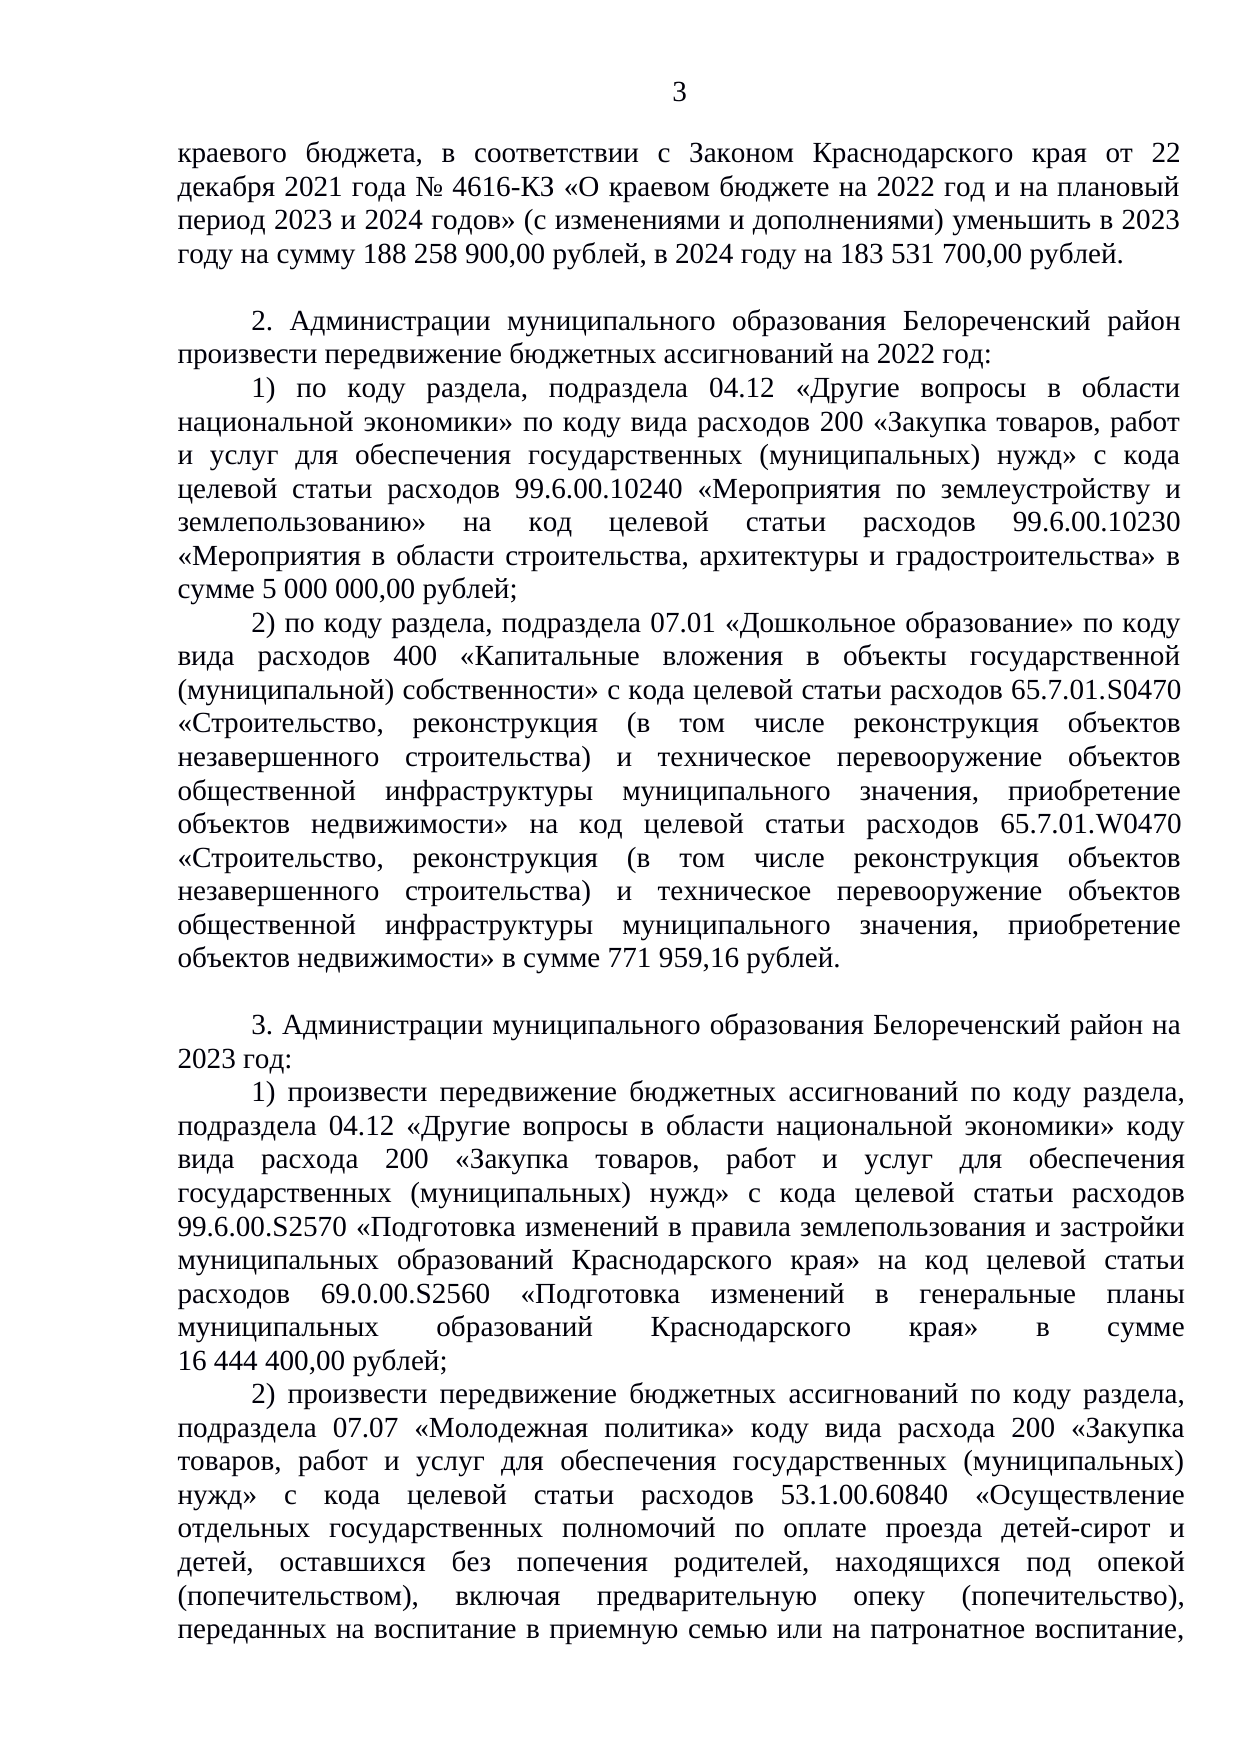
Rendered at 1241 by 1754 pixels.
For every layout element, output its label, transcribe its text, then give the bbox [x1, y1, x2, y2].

text 1) произвести передвижение бюджетных ассигнований по коду раздела, подраздела 04.12 «Другие вопросы в области национальной экономики» коду вида расхода 200 «Закупка товаров, работ и услуг для обеспечения государственных (муниципальных) нужд» с кода целевой статьи расходов 99.6.00.S2570 «Подготовка изменений в правила землепользования и застройки муниципальных образований Краснодарского края» на код целевой статьи расходов 69.0.00.S2560 «Подготовка изменений в генеральные планы муниципальных образований Краснодарского края» в сумме 16 444 400,00 рублей; [177, 1074, 1185, 1376]
text 3. Администрации муниципального образования Белореченский район на 2023 год: [177, 1007, 1181, 1074]
text 1) по коду раздела, подраздела 04.12 «Другие вопросы в области национальной экономики» по коду вида расходов 200 «Закупка товаров, работ и услуг для обеспечения государственных (муниципальных) нужд» с кода целевой статьи расходов 99.6.00.10240 «Мероприятия по землеустройству и землепользованию» на код целевой статьи расходов 99.6.00.10230 «Мероприятия в области строительства, архитектуры и градостроительства» в сумме 5 000 000,00 рублей; [177, 370, 1181, 605]
text 2) по коду раздела, подраздела 07.01 «Дошкольное образование» по коду вида расходов 400 «Капитальные вложения в объекты государственной (муниципальной) собственности» с кода целевой статьи расходов 65.7.01.S0470 «Строительство, реконструкция (в том числе реконструкция объектов незавершенного строительства) и техническое перевооружение объектов общественной инфраструктуры муниципального значения, приобретение объектов недвижимости» на код целевой статьи расходов 65.7.01.W0470 «Строительство, реконструкция (в том числе реконструкция объектов незавершенного строительства) и техническое перевооружение объектов общественной инфраструктуры муниципального значения, приобретение объектов недвижимости» в сумме 771 959,16 рублей. [177, 605, 1181, 974]
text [177, 135, 1181, 269]
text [177, 1376, 1185, 1645]
text 2. Администрации муниципального образования Белореченский район произвести передвижение бюджетных ассигнований на 2022 год: [177, 303, 1181, 370]
